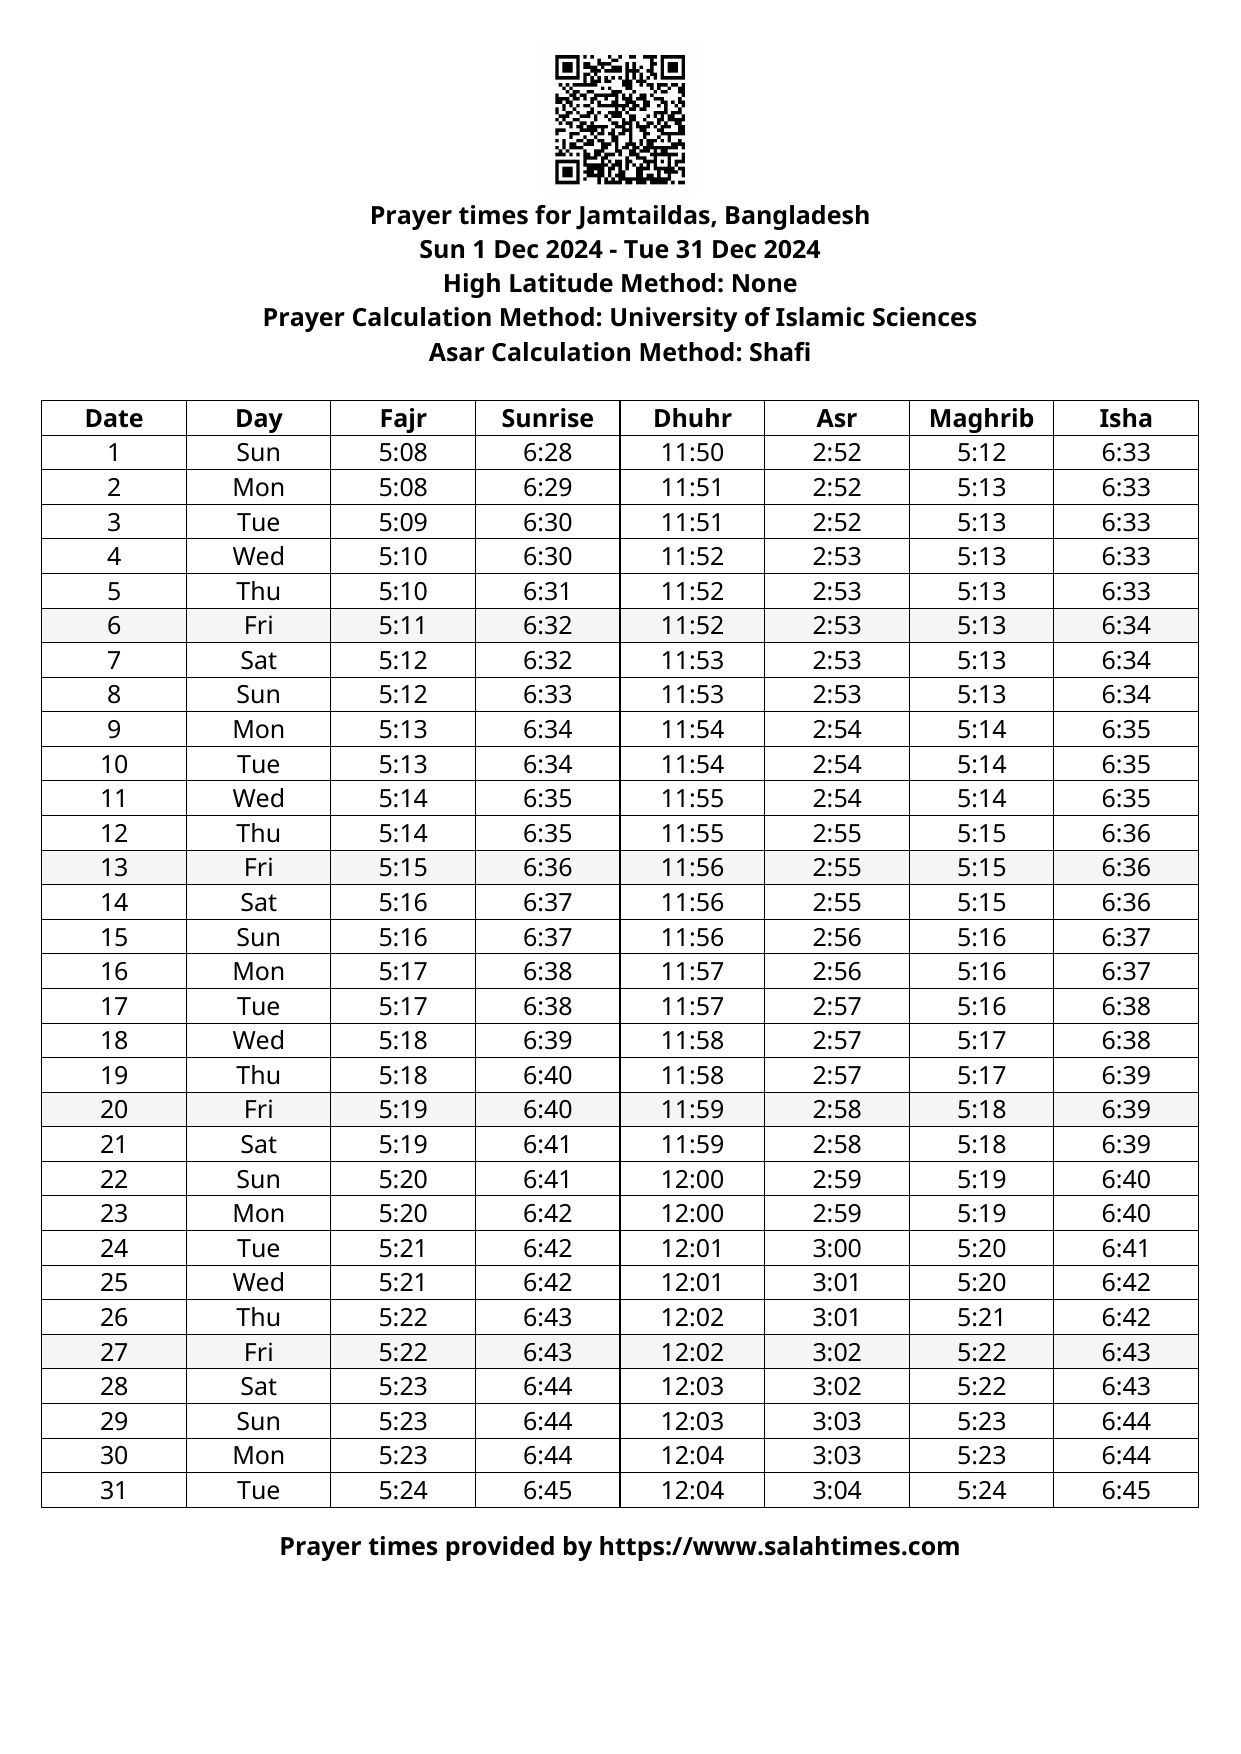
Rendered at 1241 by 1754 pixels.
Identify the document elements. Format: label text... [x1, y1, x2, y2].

table_cell 6:39 [1054, 1093, 1198, 1126]
table_cell 2:56 [765, 920, 909, 953]
table_cell 6:30 [476, 505, 619, 538]
table_cell 12:01 [621, 1266, 764, 1299]
table_cell 5:23 [910, 1439, 1053, 1472]
table_cell 6:44 [1054, 1439, 1198, 1472]
table_cell 5:24 [331, 1473, 475, 1507]
table_cell 6:32 [476, 643, 619, 677]
table_cell 10 [42, 747, 186, 780]
table_cell 6:33 [1054, 505, 1198, 538]
table_header Dhuhr [621, 401, 764, 434]
table_cell 2 [42, 470, 186, 504]
table_cell 5:20 [910, 1266, 1053, 1299]
table_cell 5:09 [331, 505, 475, 538]
table_cell 5:19 [910, 1196, 1053, 1230]
table_cell 2:56 [765, 954, 909, 988]
table_cell 2:55 [765, 885, 909, 919]
table_cell 5:24 [910, 1473, 1053, 1507]
table_cell 12:02 [621, 1300, 764, 1334]
table_cell Sun [187, 1162, 330, 1195]
table_cell 6:36 [1054, 816, 1198, 849]
table_cell 6:41 [476, 1162, 619, 1195]
table_header Asr [765, 401, 909, 434]
table_cell Sun [187, 920, 330, 953]
table_cell 5:15 [910, 816, 1053, 849]
table_cell 6:36 [476, 851, 619, 884]
table_cell 6:28 [476, 436, 619, 469]
table_cell 14 [42, 885, 186, 919]
table_cell 6:44 [1054, 1404, 1198, 1437]
table_cell 6:42 [476, 1231, 619, 1264]
table_cell 5:18 [331, 1024, 475, 1057]
table_cell 6 [42, 609, 186, 642]
table_cell 5:19 [331, 1127, 475, 1161]
table_cell 12:04 [621, 1439, 764, 1472]
table_cell 6:32 [476, 609, 619, 642]
table_cell 5 [42, 574, 186, 607]
table_cell 2:53 [765, 574, 909, 607]
table_cell 5:18 [331, 1058, 475, 1092]
table_cell 5:13 [910, 678, 1053, 711]
table_cell 5:16 [331, 920, 475, 953]
table_header Fajr [331, 401, 475, 434]
table_cell 5:17 [331, 954, 475, 988]
table_cell 11:52 [621, 574, 764, 607]
table_cell Tue [187, 1473, 330, 1507]
table_cell 5:21 [331, 1266, 475, 1299]
table_cell 3:03 [765, 1439, 909, 1472]
table_cell 6:33 [1054, 574, 1198, 607]
text Sun 1 Dec 2024 - Tue 31 Dec 2024 [42, 232, 1198, 266]
table_cell 11:51 [621, 505, 764, 538]
table_cell 12:04 [621, 1473, 764, 1507]
table_header Day [187, 401, 330, 434]
table_cell 11:56 [621, 920, 764, 953]
table_cell 5:16 [331, 885, 475, 919]
table_cell 6:43 [476, 1300, 619, 1334]
picture [542, 41, 699, 198]
table_cell 11 [42, 781, 186, 815]
table_cell 16 [42, 954, 186, 988]
table_cell 15 [42, 920, 186, 953]
table_cell 6:43 [1054, 1369, 1198, 1403]
table_cell 5:23 [331, 1439, 475, 1472]
table_cell Wed [187, 1024, 330, 1057]
table_cell 5:19 [331, 1093, 475, 1126]
table_header Sunrise [476, 401, 619, 434]
table_cell 6:38 [476, 989, 619, 1022]
table_cell 11:59 [621, 1093, 764, 1126]
table_cell 5:08 [331, 436, 475, 469]
table_cell 2:57 [765, 989, 909, 1022]
table_cell 11:54 [621, 747, 764, 780]
table_cell 5:14 [331, 816, 475, 849]
table_header Maghrib [910, 401, 1053, 434]
table_cell 2:55 [765, 816, 909, 849]
table_cell 6:39 [1054, 1058, 1198, 1092]
text Prayer Calculation Method: University of Islamic Sciences [42, 300, 1198, 334]
table_cell 6:39 [1054, 1127, 1198, 1161]
table_cell Fri [187, 609, 330, 642]
table_cell 17 [42, 989, 186, 1022]
table_cell Wed [187, 781, 330, 815]
table_cell 5:13 [331, 712, 475, 746]
table_cell Thu [187, 574, 330, 607]
table_cell 6:36 [1054, 885, 1198, 919]
table_cell 6:45 [476, 1473, 619, 1507]
table_cell 3:02 [765, 1335, 909, 1368]
table_cell 23 [42, 1196, 186, 1230]
table_cell 3 [42, 505, 186, 538]
table_cell 5:23 [331, 1369, 475, 1403]
table_cell 5:20 [910, 1231, 1053, 1264]
table_cell 9 [42, 712, 186, 746]
table_cell 6:34 [1054, 678, 1198, 711]
table_cell 6:44 [476, 1369, 619, 1403]
table_cell 5:21 [331, 1231, 475, 1264]
table_cell 12:00 [621, 1162, 764, 1195]
table_cell 8 [42, 678, 186, 711]
table_cell 5:19 [910, 1162, 1053, 1195]
table_cell 27 [42, 1335, 186, 1368]
table_cell 5:08 [331, 470, 475, 504]
table_cell 5:12 [331, 678, 475, 711]
table_cell 2:53 [765, 539, 909, 573]
table_cell 6:41 [1054, 1231, 1198, 1264]
table_cell 5:13 [910, 574, 1053, 607]
table_cell 2:57 [765, 1024, 909, 1057]
table_cell 2:58 [765, 1127, 909, 1161]
text Prayer times provided by https://www.salahtimes.com [42, 1528, 1198, 1563]
table_cell 13 [42, 851, 186, 884]
table_cell 6:44 [476, 1404, 619, 1437]
table_cell 5:18 [910, 1093, 1053, 1126]
table_cell 5:10 [331, 574, 475, 607]
table_cell 3:01 [765, 1300, 909, 1334]
table_cell 21 [42, 1127, 186, 1161]
table_cell 11:50 [621, 436, 764, 469]
table_cell Tue [187, 989, 330, 1022]
table_cell 6:39 [476, 1024, 619, 1057]
table_cell 6:41 [476, 1127, 619, 1161]
table_cell 6:30 [476, 539, 619, 573]
table_cell Mon [187, 954, 330, 988]
table_cell 28 [42, 1369, 186, 1403]
table_cell 6:37 [1054, 920, 1198, 953]
table_cell 6:31 [476, 574, 619, 607]
table_cell 12:00 [621, 1196, 764, 1230]
table_cell 5:20 [331, 1196, 475, 1230]
table_cell 5:13 [910, 643, 1053, 677]
table_cell 6:42 [1054, 1300, 1198, 1334]
table_cell 4 [42, 539, 186, 573]
table_cell 11:58 [621, 1058, 764, 1092]
text High Latitude Method: None [42, 266, 1198, 300]
table_cell 12 [42, 816, 186, 849]
table_cell 2:59 [765, 1196, 909, 1230]
table_cell 6:38 [1054, 989, 1198, 1022]
table_cell 11:58 [621, 1024, 764, 1057]
table_cell 5:16 [910, 954, 1053, 988]
table_cell Sat [187, 1127, 330, 1161]
table_cell 22 [42, 1162, 186, 1195]
table_cell 12:03 [621, 1404, 764, 1437]
table_cell 5:13 [910, 539, 1053, 573]
table_cell Thu [187, 1058, 330, 1092]
table_cell 6:34 [476, 747, 619, 780]
table_cell 19 [42, 1058, 186, 1092]
table_cell 2:55 [765, 851, 909, 884]
table_cell 5:20 [331, 1162, 475, 1195]
table_cell 30 [42, 1439, 186, 1472]
table_cell Thu [187, 816, 330, 849]
table_cell 3:02 [765, 1369, 909, 1403]
table_cell 6:42 [476, 1196, 619, 1230]
table_cell 6:43 [476, 1335, 619, 1368]
table_cell 6:35 [1054, 747, 1198, 780]
table_cell Sat [187, 1369, 330, 1403]
table_cell 6:34 [476, 712, 619, 746]
table_cell Sun [187, 1404, 330, 1437]
table_cell 5:22 [910, 1369, 1053, 1403]
table_cell 5:14 [910, 712, 1053, 746]
table_cell 6:37 [1054, 954, 1198, 988]
table_cell 5:13 [910, 470, 1053, 504]
table_cell 5:17 [331, 989, 475, 1022]
table_cell Tue [187, 1231, 330, 1264]
table_cell 2:57 [765, 1058, 909, 1092]
table_cell 2:54 [765, 781, 909, 815]
table_cell 5:18 [910, 1127, 1053, 1161]
table_cell Sun [187, 678, 330, 711]
table_cell 12:01 [621, 1231, 764, 1264]
table_cell 7 [42, 643, 186, 677]
table_cell Wed [187, 539, 330, 573]
table_cell Sun [187, 436, 330, 469]
table_header Date [42, 401, 186, 434]
table_cell 6:36 [1054, 851, 1198, 884]
table_cell 31 [42, 1473, 186, 1507]
table_cell 11:53 [621, 678, 764, 711]
table_cell 20 [42, 1093, 186, 1126]
table_cell 6:38 [1054, 1024, 1198, 1057]
table_cell 2:54 [765, 712, 909, 746]
table_cell 6:40 [1054, 1162, 1198, 1195]
table_cell 6:35 [1054, 712, 1198, 746]
table_cell 6:38 [476, 954, 619, 988]
table_cell 3:03 [765, 1404, 909, 1437]
table_cell 11:52 [621, 539, 764, 573]
table_cell 5:16 [910, 989, 1053, 1022]
table_cell 12:03 [621, 1369, 764, 1403]
table_cell 11:55 [621, 781, 764, 815]
table_cell 29 [42, 1404, 186, 1437]
table_cell Sat [187, 643, 330, 677]
table_cell 11:52 [621, 609, 764, 642]
table_cell 12:02 [621, 1335, 764, 1368]
table_cell 2:52 [765, 505, 909, 538]
table_cell 6:40 [476, 1093, 619, 1126]
table_cell 5:22 [331, 1300, 475, 1334]
table_cell 5:14 [910, 781, 1053, 815]
table_cell 2:53 [765, 643, 909, 677]
table_cell Fri [187, 1093, 330, 1126]
table_cell Wed [187, 1266, 330, 1299]
table_cell 3:01 [765, 1266, 909, 1299]
table_cell 26 [42, 1300, 186, 1334]
table_cell 5:12 [331, 643, 475, 677]
table_cell 5:22 [910, 1335, 1053, 1368]
table_cell 2:52 [765, 436, 909, 469]
table_cell Mon [187, 1196, 330, 1230]
table_cell 6:40 [476, 1058, 619, 1092]
table_cell 2:53 [765, 609, 909, 642]
text Asar Calculation Method: Shafi [42, 334, 1198, 368]
table_cell Fri [187, 1335, 330, 1368]
table_cell 2:59 [765, 1162, 909, 1195]
table_cell 11:53 [621, 643, 764, 677]
table_cell 5:13 [910, 609, 1053, 642]
table_cell 5:11 [331, 609, 475, 642]
table_cell 6:33 [1054, 470, 1198, 504]
table_cell 5:13 [331, 747, 475, 780]
table_cell 5:21 [910, 1300, 1053, 1334]
table_cell 6:35 [1054, 781, 1198, 815]
table_cell 5:15 [910, 885, 1053, 919]
table_cell Thu [187, 1300, 330, 1334]
table_cell 2:58 [765, 1093, 909, 1126]
table_cell 6:37 [476, 920, 619, 953]
table_cell 6:40 [1054, 1196, 1198, 1230]
table_cell 11:59 [621, 1127, 764, 1161]
table_cell Tue [187, 505, 330, 538]
table_cell 2:54 [765, 747, 909, 780]
table_cell 11:57 [621, 954, 764, 988]
table_cell 5:17 [910, 1024, 1053, 1057]
table_cell 5:23 [331, 1404, 475, 1437]
table_cell 5:15 [331, 851, 475, 884]
table_cell 5:14 [331, 781, 475, 815]
table_cell 6:42 [476, 1266, 619, 1299]
table_cell 25 [42, 1266, 186, 1299]
table_cell 5:23 [910, 1404, 1053, 1437]
table_cell 6:45 [1054, 1473, 1198, 1507]
table_cell 11:56 [621, 885, 764, 919]
table_cell 3:00 [765, 1231, 909, 1264]
table_cell 5:12 [910, 436, 1053, 469]
table_cell 11:57 [621, 989, 764, 1022]
table_cell 6:35 [476, 781, 619, 815]
table_cell Mon [187, 1439, 330, 1472]
table_cell Mon [187, 470, 330, 504]
table_cell 5:10 [331, 539, 475, 573]
table_cell Tue [187, 747, 330, 780]
table_header Isha [1054, 401, 1198, 434]
table_cell 6:37 [476, 885, 619, 919]
table_cell 24 [42, 1231, 186, 1264]
table_cell 11:56 [621, 851, 764, 884]
table_cell 6:33 [476, 678, 619, 711]
table_cell 18 [42, 1024, 186, 1057]
table_cell 5:15 [910, 851, 1053, 884]
table_cell 6:34 [1054, 643, 1198, 677]
table_cell 1 [42, 436, 186, 469]
table_cell 5:17 [910, 1058, 1053, 1092]
table_cell 5:13 [910, 505, 1053, 538]
table_cell 6:35 [476, 816, 619, 849]
table_cell Sat [187, 885, 330, 919]
table_cell 6:33 [1054, 539, 1198, 573]
table_cell 6:34 [1054, 609, 1198, 642]
table_cell 11:54 [621, 712, 764, 746]
table_cell 3:04 [765, 1473, 909, 1507]
table_cell 11:51 [621, 470, 764, 504]
table_cell 6:43 [1054, 1335, 1198, 1368]
table_cell Mon [187, 712, 330, 746]
table_cell 6:33 [1054, 436, 1198, 469]
table_cell 6:44 [476, 1439, 619, 1472]
table_cell 11:55 [621, 816, 764, 849]
text Prayer times for Jamtaildas, Bangladesh [42, 198, 1198, 232]
table_cell Fri [187, 851, 330, 884]
table_cell 2:52 [765, 470, 909, 504]
table_cell 6:29 [476, 470, 619, 504]
table_cell 5:16 [910, 920, 1053, 953]
table_cell 6:42 [1054, 1266, 1198, 1299]
table_cell 2:53 [765, 678, 909, 711]
table_cell 5:14 [910, 747, 1053, 780]
table_cell 5:22 [331, 1335, 475, 1368]
